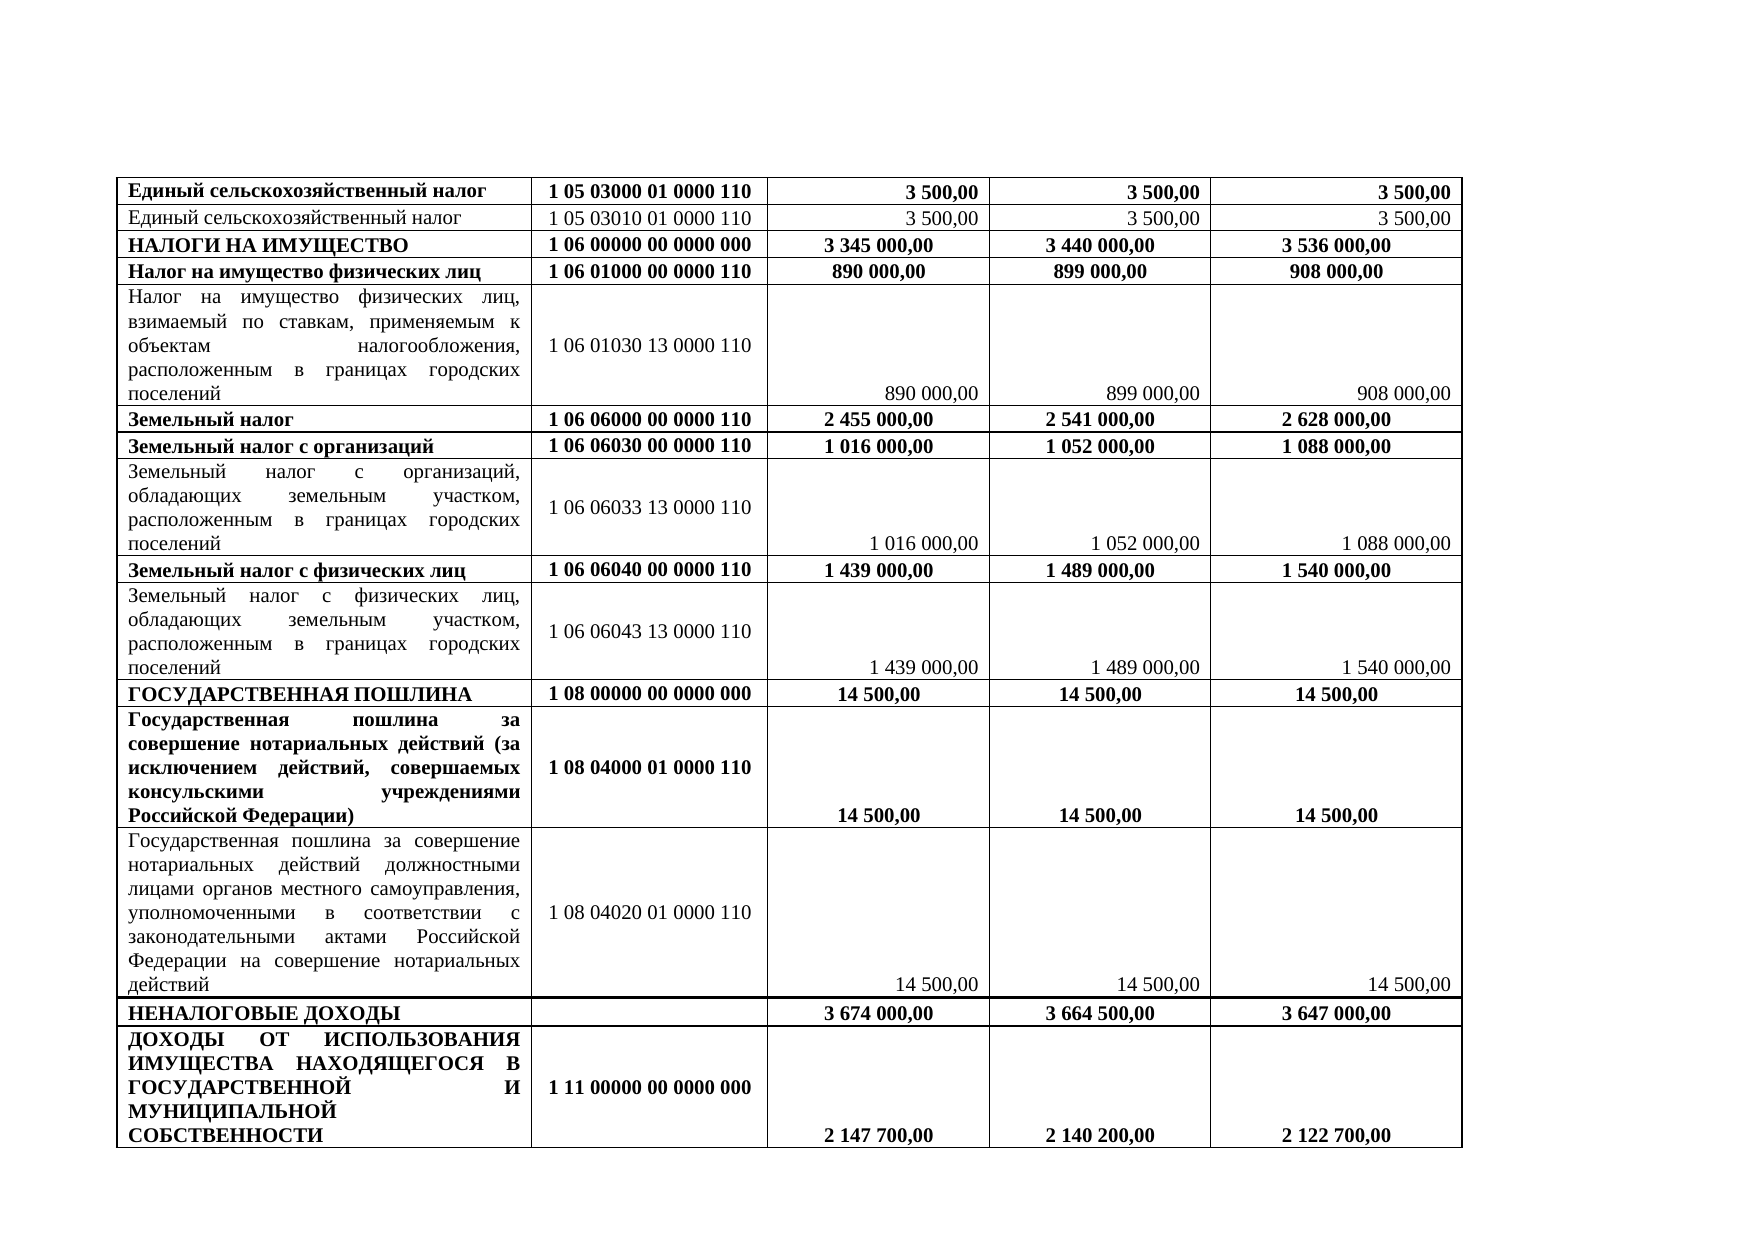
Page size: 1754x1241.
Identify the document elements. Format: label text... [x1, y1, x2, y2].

table_cell 14 500,00 [990, 828, 1210, 996]
table_cell 2 147 700,00 [768, 1027, 989, 1147]
table_cell 908 000,00 [1211, 258, 1461, 283]
table_cell 1 540 000,00 [1211, 583, 1461, 679]
table_cell Единый сельскохозяйственный налог [118, 178, 531, 204]
table_cell 1 06 06030 00 0000 110 [532, 433, 767, 458]
table_cell 1 439 000,00 [768, 556, 989, 582]
table_cell 1 088 000,00 [1211, 459, 1461, 555]
table_cell 1 06 06043 13 0000 110 [532, 583, 767, 679]
table_cell 1 06 01000 00 0000 110 [532, 258, 767, 283]
table_cell 14 500,00 [990, 680, 1210, 706]
table_cell 14 500,00 [1211, 828, 1461, 996]
table_cell 3 536 000,00 [1211, 231, 1461, 257]
table_cell 1 08 00000 00 0000 000 [532, 680, 767, 706]
table_cell 1 439 000,00 [768, 583, 989, 679]
table_cell 890 000,00 [768, 285, 989, 405]
table_cell 1 06 06033 13 0000 110 [532, 459, 767, 555]
table_cell Земельный налог с физических лиц [118, 556, 531, 582]
table_cell ДОХОДЫ ОТ ИСПОЛЬЗОВАНИЯ ИМУЩЕСТВА НАХОДЯЩЕГОСЯ В ГОСУДАРСТВЕННОЙ И МУНИЦИПАЛЬНОЙ СОБСТВЕННОСТИ [118, 1027, 531, 1147]
table_cell 899 000,00 [990, 258, 1210, 283]
table_cell 3 647 000,00 [1211, 999, 1461, 1024]
table_cell 908 000,00 [1211, 285, 1461, 405]
table_cell 14 500,00 [1211, 707, 1461, 827]
table_cell 1 540 000,00 [1211, 556, 1461, 582]
table_cell 1 489 000,00 [990, 583, 1210, 679]
table_cell НЕНАЛОГОВЫЕ ДОХОДЫ [118, 999, 531, 1024]
table_cell 1 06 01030 13 0000 110 [532, 285, 767, 405]
table_cell 14 500,00 [768, 707, 989, 827]
table_cell 1 05 03010 01 0000 110 [532, 205, 767, 230]
table_cell 14 500,00 [768, 828, 989, 996]
table_cell Налог на имущество физических лиц, взимаемый по ставкам, применяемым к объектам налогообложения, расположенным в границах городских поселений [118, 285, 531, 405]
table_cell НАЛОГИ НА ИМУЩЕСТВО [118, 231, 531, 257]
table_cell 1 052 000,00 [990, 433, 1210, 458]
table_cell 1 088 000,00 [1211, 433, 1461, 458]
table_cell 1 06 06000 00 0000 110 [532, 406, 767, 431]
table_cell 14 500,00 [768, 680, 989, 706]
table_cell 1 016 000,00 [768, 459, 989, 555]
table_cell Государственная пошлина за совершение нотариальных действий (за исключением действий, совершаемых консульскими учреждениями Российской Федерации) [118, 707, 531, 827]
table_cell 1 052 000,00 [990, 459, 1210, 555]
table_cell 3 500,00 [768, 178, 989, 204]
table_cell 899 000,00 [990, 285, 1210, 405]
table_cell 3 500,00 [1211, 205, 1461, 230]
table_cell 1 08 04020 01 0000 110 [532, 828, 767, 996]
table_cell Земельный налог с организаций, обладающих земельным участком, расположенным в границах городских поселений [118, 459, 531, 555]
table_cell 14 500,00 [990, 707, 1210, 827]
table_cell 3 664 500,00 [990, 999, 1210, 1024]
table_cell 1 05 03000 01 0000 110 [532, 178, 767, 204]
table_cell 2 541 000,00 [990, 406, 1210, 431]
table_cell Земельный налог [118, 406, 531, 431]
table_cell Земельный налог с физических лиц, обладающих земельным участком, расположенным в границах городских поселений [118, 583, 531, 679]
table_cell 2 122 700,00 [1211, 1027, 1461, 1147]
table_cell 1 016 000,00 [768, 433, 989, 458]
table_cell 1 06 00000 00 0000 000 [532, 231, 767, 257]
table_cell [532, 999, 767, 1024]
table_cell 3 500,00 [768, 205, 989, 230]
table_cell Земельный налог с организаций [118, 433, 531, 458]
table_cell 890 000,00 [768, 258, 989, 283]
table_cell 3 500,00 [990, 205, 1210, 230]
table_cell 2 140 200,00 [990, 1027, 1210, 1147]
table_cell 3 440 000,00 [990, 231, 1210, 257]
table_cell 2 628 000,00 [1211, 406, 1461, 431]
table_cell ГОСУДАРСТВЕННАЯ ПОШЛИНА [118, 680, 531, 706]
table_cell 3 500,00 [1211, 178, 1461, 204]
table_cell Единый сельскохозяйственный налог [118, 205, 531, 230]
table_cell Налог на имущество физических лиц [118, 258, 531, 283]
table_cell Государственная пошлина за совершение нотариальных действий должностными лицами органов местного самоуправления, уполномоченными в соответствии с законодательными актами Российской Федерации на совершение нотариальных действий [118, 828, 531, 996]
table_cell 14 500,00 [1211, 680, 1461, 706]
table_cell 3 500,00 [990, 178, 1210, 204]
table_cell 1 06 06040 00 0000 110 [532, 556, 767, 582]
table_cell 2 455 000,00 [768, 406, 989, 431]
table_cell 3 345 000,00 [768, 231, 989, 257]
table_cell 1 11 00000 00 0000 000 [532, 1027, 767, 1147]
table_cell 1 08 04000 01 0000 110 [532, 707, 767, 827]
table_cell 3 674 000,00 [768, 999, 989, 1024]
table_cell 1 489 000,00 [990, 556, 1210, 582]
